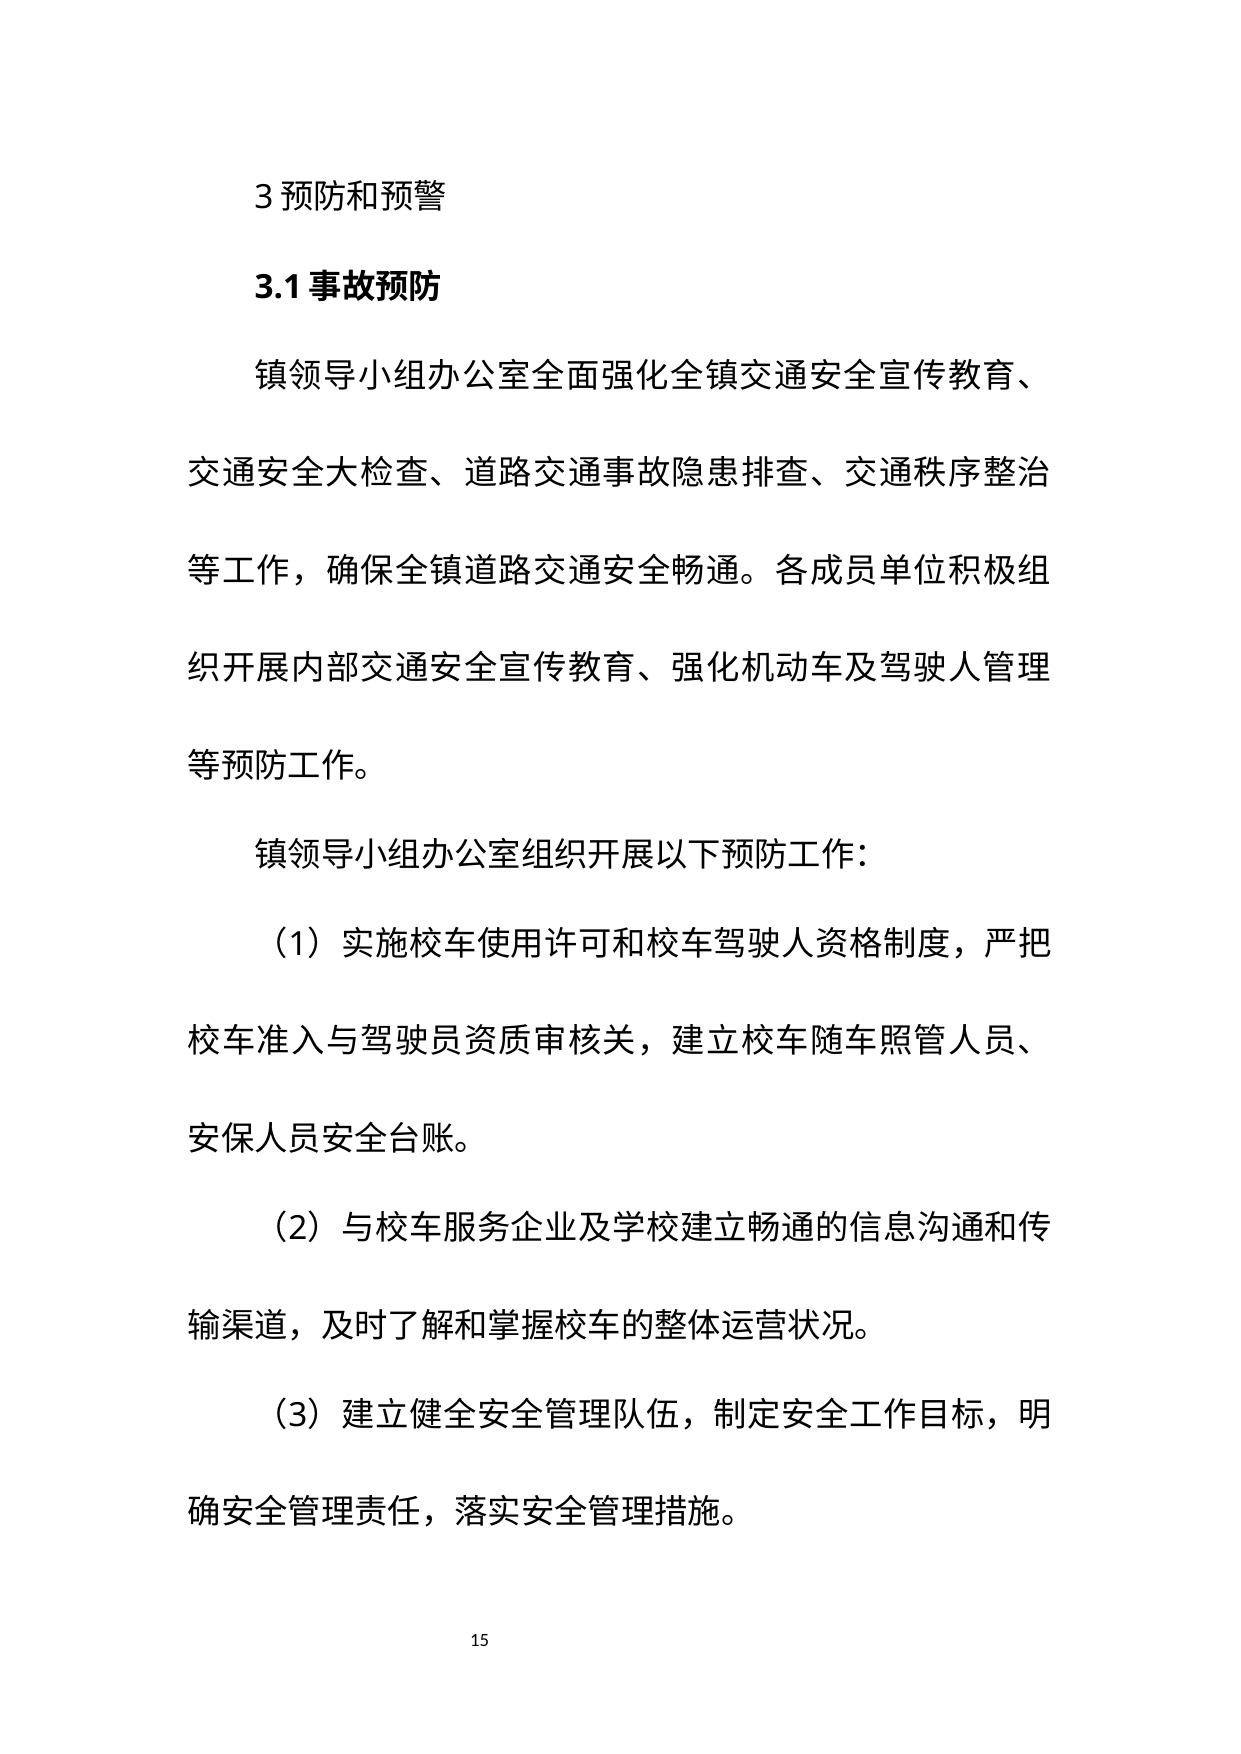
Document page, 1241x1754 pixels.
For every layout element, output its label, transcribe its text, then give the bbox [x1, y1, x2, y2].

text 3预防和预警 [187, 162, 1053, 227]
text 镇领导小组办公室组织开展以下预防工作： [187, 819, 1053, 884]
text 3.1事故预防 [187, 251, 1053, 316]
text （2）与校车服务企业及学校建立畅通的信息沟通和传输渠道，及时了解和掌握校车的整体运营状况。 [187, 1192, 1053, 1355]
text 镇领导小组办公室全面强化全镇交通安全宣传教育、交通安全大检查、道路交通事故隐患排查、交通秩序整治等工作，确保全镇道路交通安全畅通。各成员单位积极组织开展内部交通安全宣传教育、强化机动车及驾驶人管理等预防工作。 [187, 340, 1053, 795]
text （3）建立健全安全管理队伍，制定安全工作目标，明确安全管理责任，落实安全管理措施。 [187, 1379, 1053, 1542]
text （1）实施校车使用许可和校车驾驶人资格制度，严把校车准入与驾驶员资质审核关，建立校车随车照管人员、安保人员安全台账。 [187, 908, 1053, 1168]
